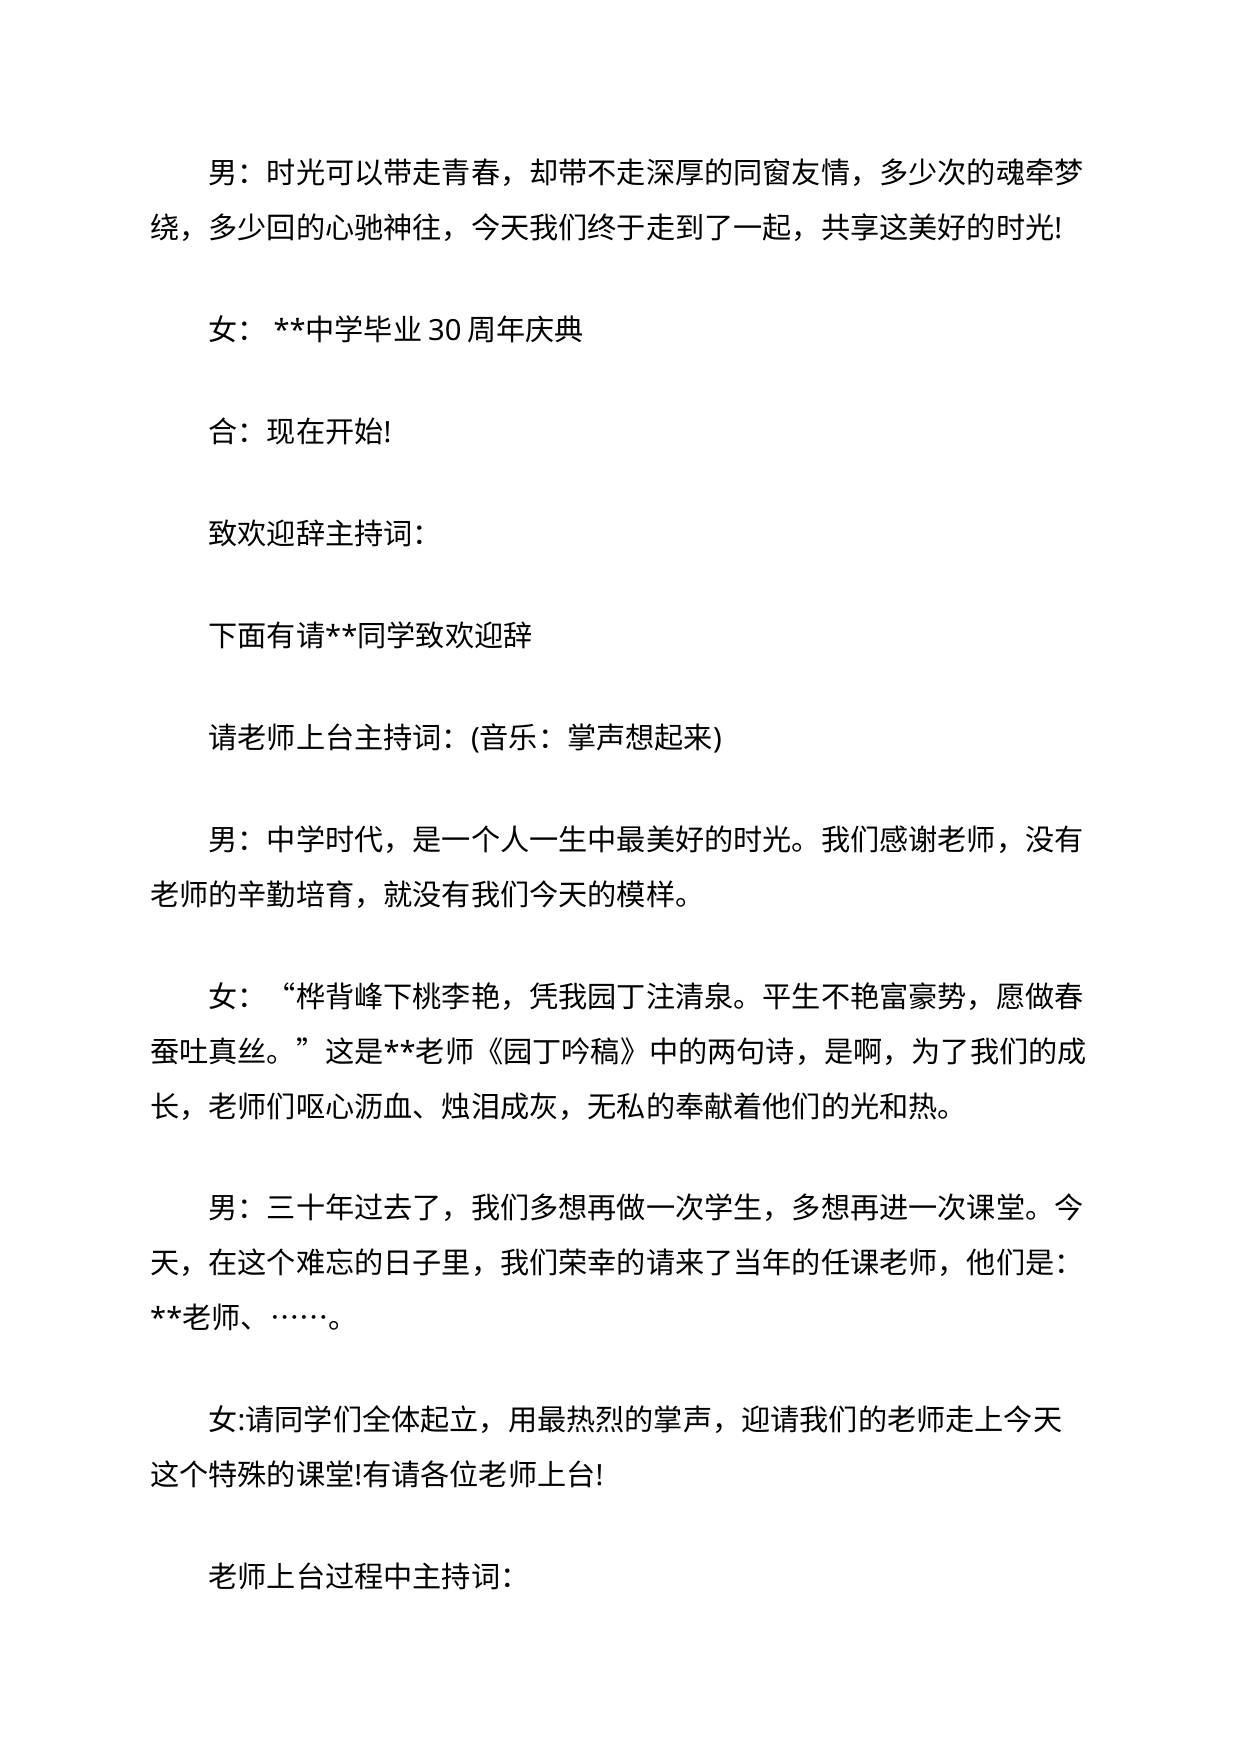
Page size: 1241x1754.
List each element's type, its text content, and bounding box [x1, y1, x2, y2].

text 女:请同学们全体起立，用最热烈的掌声，迎请我们的老师走上今天这个特殊的课堂!有请各位老师上台! [150, 1397, 1090, 1494]
text 致欢迎辞主持词： [150, 511, 1090, 553]
text 女：“桦背峰下桃李艳，凭我园丁注清泉。平生不艳富豪势，愿做春蚕吐真丝。”这是**老师《园丁吟稿》中的两句诗，是啊，为了我们的成长，老师们呕心沥血、烛泪成灰，无私的奉献着他们的光和热。 [150, 973, 1090, 1125]
text 老师上台过程中主持词： [150, 1554, 1090, 1596]
text 下面有请**同学致欢迎辞 [150, 613, 1090, 655]
text 男：中学时代，是一个人一生中最美好的时光。我们感谢老师，没有老师的辛勤培育，就没有我们今天的模样。 [150, 817, 1090, 914]
text 女： **中学毕业30周年庆典 [150, 307, 1090, 349]
text 合：现在开始! [150, 409, 1090, 451]
text 男：三十年过去了，我们多想再做一次学生，多想再进一次课堂。今天，在这个难忘的日子里，我们荣幸的请来了当年的任课老师，他们是：**老师、……。 [150, 1185, 1090, 1337]
text 请老师上台主持词：(音乐：掌声想起来) [150, 714, 1090, 757]
text 男：时光可以带走青春，却带不走深厚的同窗友情，多少次的魂牵梦绕，多少回的心驰神往，今天我们终于走到了一起，共享这美好的时光! [150, 150, 1090, 247]
